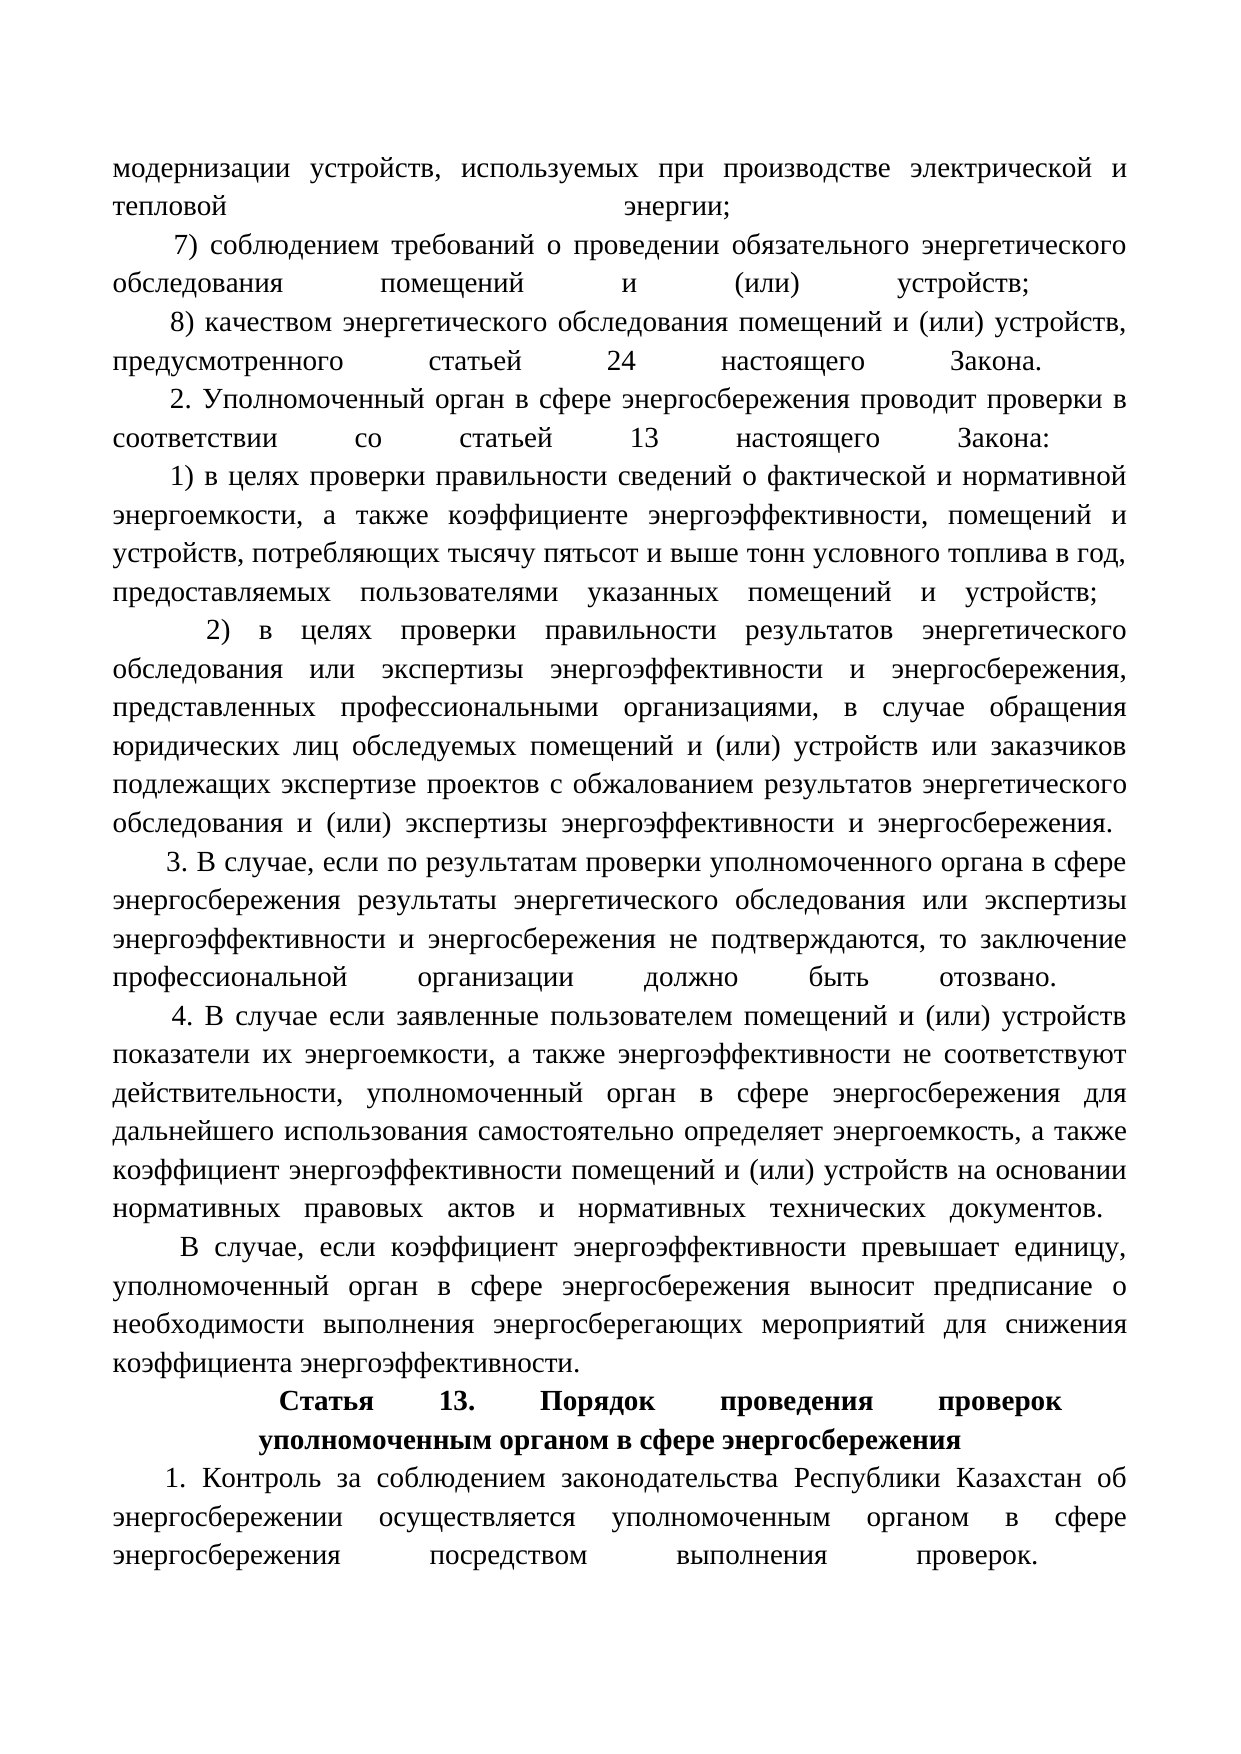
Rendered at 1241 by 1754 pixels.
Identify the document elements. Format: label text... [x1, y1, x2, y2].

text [112, 1460, 1128, 1571]
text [112, 150, 1128, 1378]
text Статья 13. Порядок проведения проверок уполномоченным органом в сфере энергосбережения [112, 1383, 1128, 1455]
